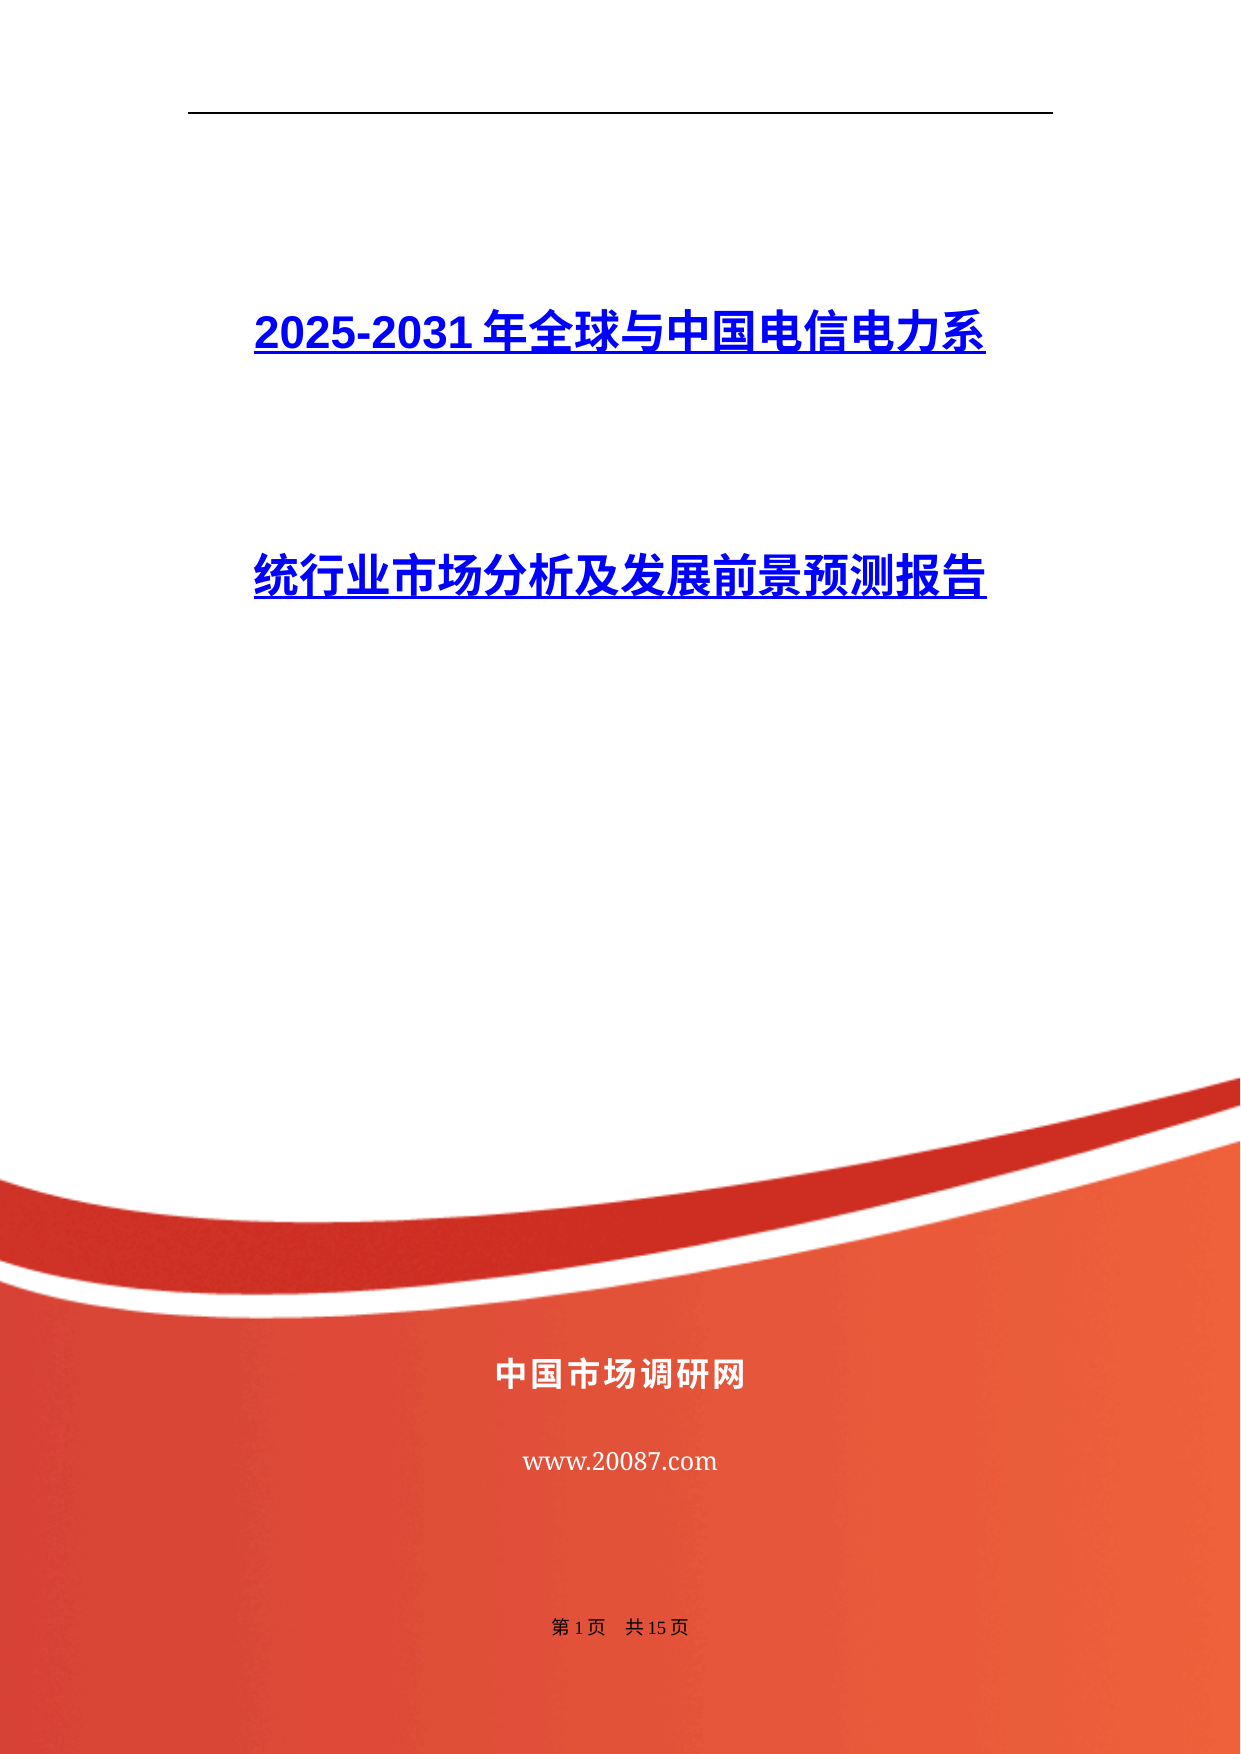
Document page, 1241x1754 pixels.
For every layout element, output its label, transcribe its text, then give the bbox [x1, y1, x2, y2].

subtitle 中国市场调研网 [187, 1339, 1053, 1404]
table_header 2025-2031年全球与中国电信电力系统行业市场分析及发展前景预测报告 [188, 207, 1053, 773]
text www.20087.com [187, 1428, 1053, 1493]
picture [0, 1006, 1241, 1754]
